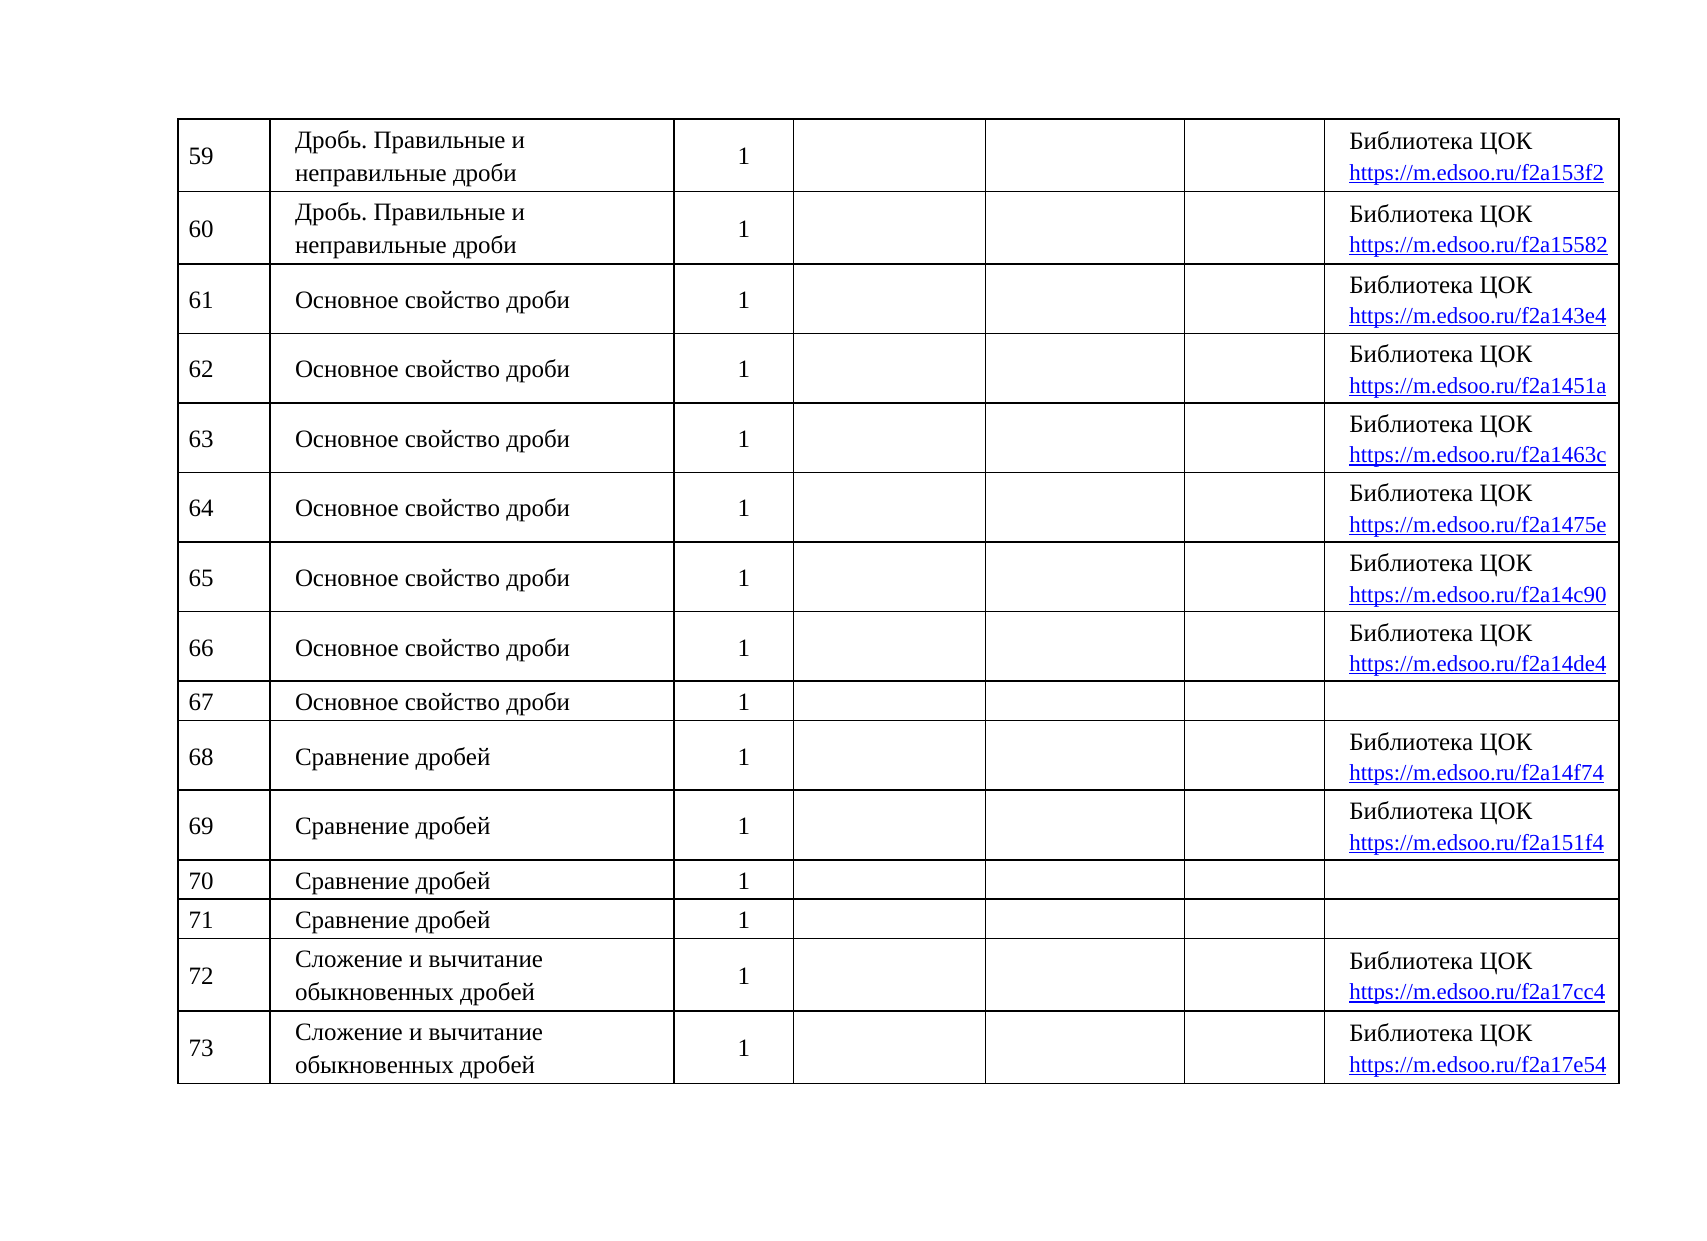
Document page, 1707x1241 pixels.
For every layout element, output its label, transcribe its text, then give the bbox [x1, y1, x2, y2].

table_cell [1325, 900, 1618, 938]
table_cell [1185, 265, 1324, 332]
table_cell [1185, 682, 1324, 720]
table_cell 73 [179, 1012, 269, 1082]
table_cell 1 [675, 900, 793, 938]
table_cell [794, 791, 985, 859]
table_cell 59 [179, 120, 269, 191]
table_cell [1185, 721, 1324, 789]
table_cell 1 [675, 861, 793, 898]
table_cell [986, 861, 1184, 898]
table_cell Основное свойство дроби [271, 543, 673, 611]
table_cell [794, 334, 985, 402]
table_cell 69 [179, 791, 269, 859]
table_cell [986, 900, 1184, 938]
table_cell [986, 334, 1184, 402]
table_cell 60 [179, 192, 269, 263]
table_cell 1 [675, 192, 793, 263]
table_cell 1 [675, 682, 793, 720]
table_cell Основное свойство дроби [271, 334, 673, 402]
table_cell [794, 473, 985, 541]
table_cell Библиотека ЦОК https://m.edsoo.ru/f2a17cc4 [1325, 939, 1618, 1010]
table_cell [794, 612, 985, 680]
table_cell 1 [675, 1012, 793, 1082]
table_cell [1185, 612, 1324, 680]
table_cell 66 [179, 612, 269, 680]
table_cell Сравнение дробей [271, 861, 673, 898]
table_cell [794, 721, 985, 789]
table_cell Основное свойство дроби [271, 682, 673, 720]
table_cell [986, 682, 1184, 720]
table_cell 1 [675, 543, 793, 611]
table_cell [794, 404, 985, 472]
table_cell Сравнение дробей [271, 791, 673, 859]
table_cell [986, 721, 1184, 789]
table_cell [986, 1012, 1184, 1082]
table_cell 65 [179, 543, 269, 611]
table_cell Библиотека ЦОК https://m.edsoo.ru/f2a14f74 [1325, 721, 1618, 789]
table_cell [794, 265, 985, 332]
table_cell [794, 939, 985, 1010]
table_cell [1185, 192, 1324, 263]
table_cell 1 [675, 334, 793, 402]
table_cell Библиотека ЦОК https://m.edsoo.ru/f2a14c90 [1325, 543, 1618, 611]
table_cell [1185, 939, 1324, 1010]
table_cell Библиотека ЦОК https://m.edsoo.ru/f2a151f4 [1325, 791, 1618, 859]
table_cell [794, 900, 985, 938]
table_cell [1185, 543, 1324, 611]
table_cell [1185, 404, 1324, 472]
table_cell Библиотека ЦОК https://m.edsoo.ru/f2a153f2 [1325, 120, 1618, 191]
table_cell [271, 1012, 673, 1082]
table_cell [1185, 473, 1324, 541]
table_cell 1 [675, 791, 793, 859]
table_cell Основное свойство дроби [271, 404, 673, 472]
table_cell [1185, 1012, 1324, 1082]
table_cell Библиотека ЦОК https://m.edsoo.ru/f2a143e4 [1325, 265, 1618, 332]
table_cell [1185, 791, 1324, 859]
table_cell [794, 192, 985, 263]
table_cell Библиотека ЦОК https://m.edsoo.ru/f2a14de4 [1325, 612, 1618, 680]
table_cell [986, 473, 1184, 541]
table_cell Библиотека ЦОК https://m.edsoo.ru/f2a15582 [1325, 192, 1618, 263]
table_cell [986, 791, 1184, 859]
table_cell 71 [179, 900, 269, 938]
table_cell [794, 682, 985, 720]
table_cell [794, 1012, 985, 1082]
table_cell [1325, 682, 1618, 720]
table_cell 63 [179, 404, 269, 472]
table_cell Сравнение дробей [271, 900, 673, 938]
table_cell 62 [179, 334, 269, 402]
table_cell 1 [675, 404, 793, 472]
table_cell [986, 192, 1184, 263]
table_cell [1185, 120, 1324, 191]
table_cell 1 [675, 473, 793, 541]
table_cell Дробь. Правильные и неправильные дроби [271, 192, 673, 263]
table_cell Библиотека ЦОК https://m.edsoo.ru/f2a1475e [1325, 473, 1618, 541]
table_cell 1 [675, 612, 793, 680]
table_cell Библиотека ЦОК https://m.edsoo.ru/f2a1451a [1325, 334, 1618, 402]
table_cell 70 [179, 861, 269, 898]
table_cell 68 [179, 721, 269, 789]
table_cell [986, 939, 1184, 1010]
table_cell Основное свойство дроби [271, 265, 673, 332]
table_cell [271, 939, 673, 1010]
table_cell [986, 404, 1184, 472]
table_cell Сравнение дробей [271, 721, 673, 789]
table_cell [986, 120, 1184, 191]
table_cell [986, 612, 1184, 680]
table_cell [986, 265, 1184, 332]
table_cell [794, 543, 985, 611]
table_cell Библиотека ЦОК https://m.edsoo.ru/f2a1463c [1325, 404, 1618, 472]
table_cell 1 [675, 939, 793, 1010]
table_cell 1 [675, 120, 793, 191]
table_cell [794, 861, 985, 898]
table_cell 1 [675, 721, 793, 789]
table_cell Библиотека ЦОК https://m.edsoo.ru/f2a17e54 [1325, 1012, 1618, 1082]
table_cell 64 [179, 473, 269, 541]
table_cell Основное свойство дроби [271, 612, 673, 680]
table_cell [1325, 861, 1618, 898]
table_cell 1 [675, 265, 793, 332]
table_cell [794, 120, 985, 191]
table_cell [1185, 861, 1324, 898]
table_cell 67 [179, 682, 269, 720]
table_cell [1185, 900, 1324, 938]
table_cell 72 [179, 939, 269, 1010]
table_cell 61 [179, 265, 269, 332]
table_cell [1185, 334, 1324, 402]
table_cell [986, 543, 1184, 611]
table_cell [271, 120, 673, 191]
table_cell Основное свойство дроби [271, 473, 673, 541]
